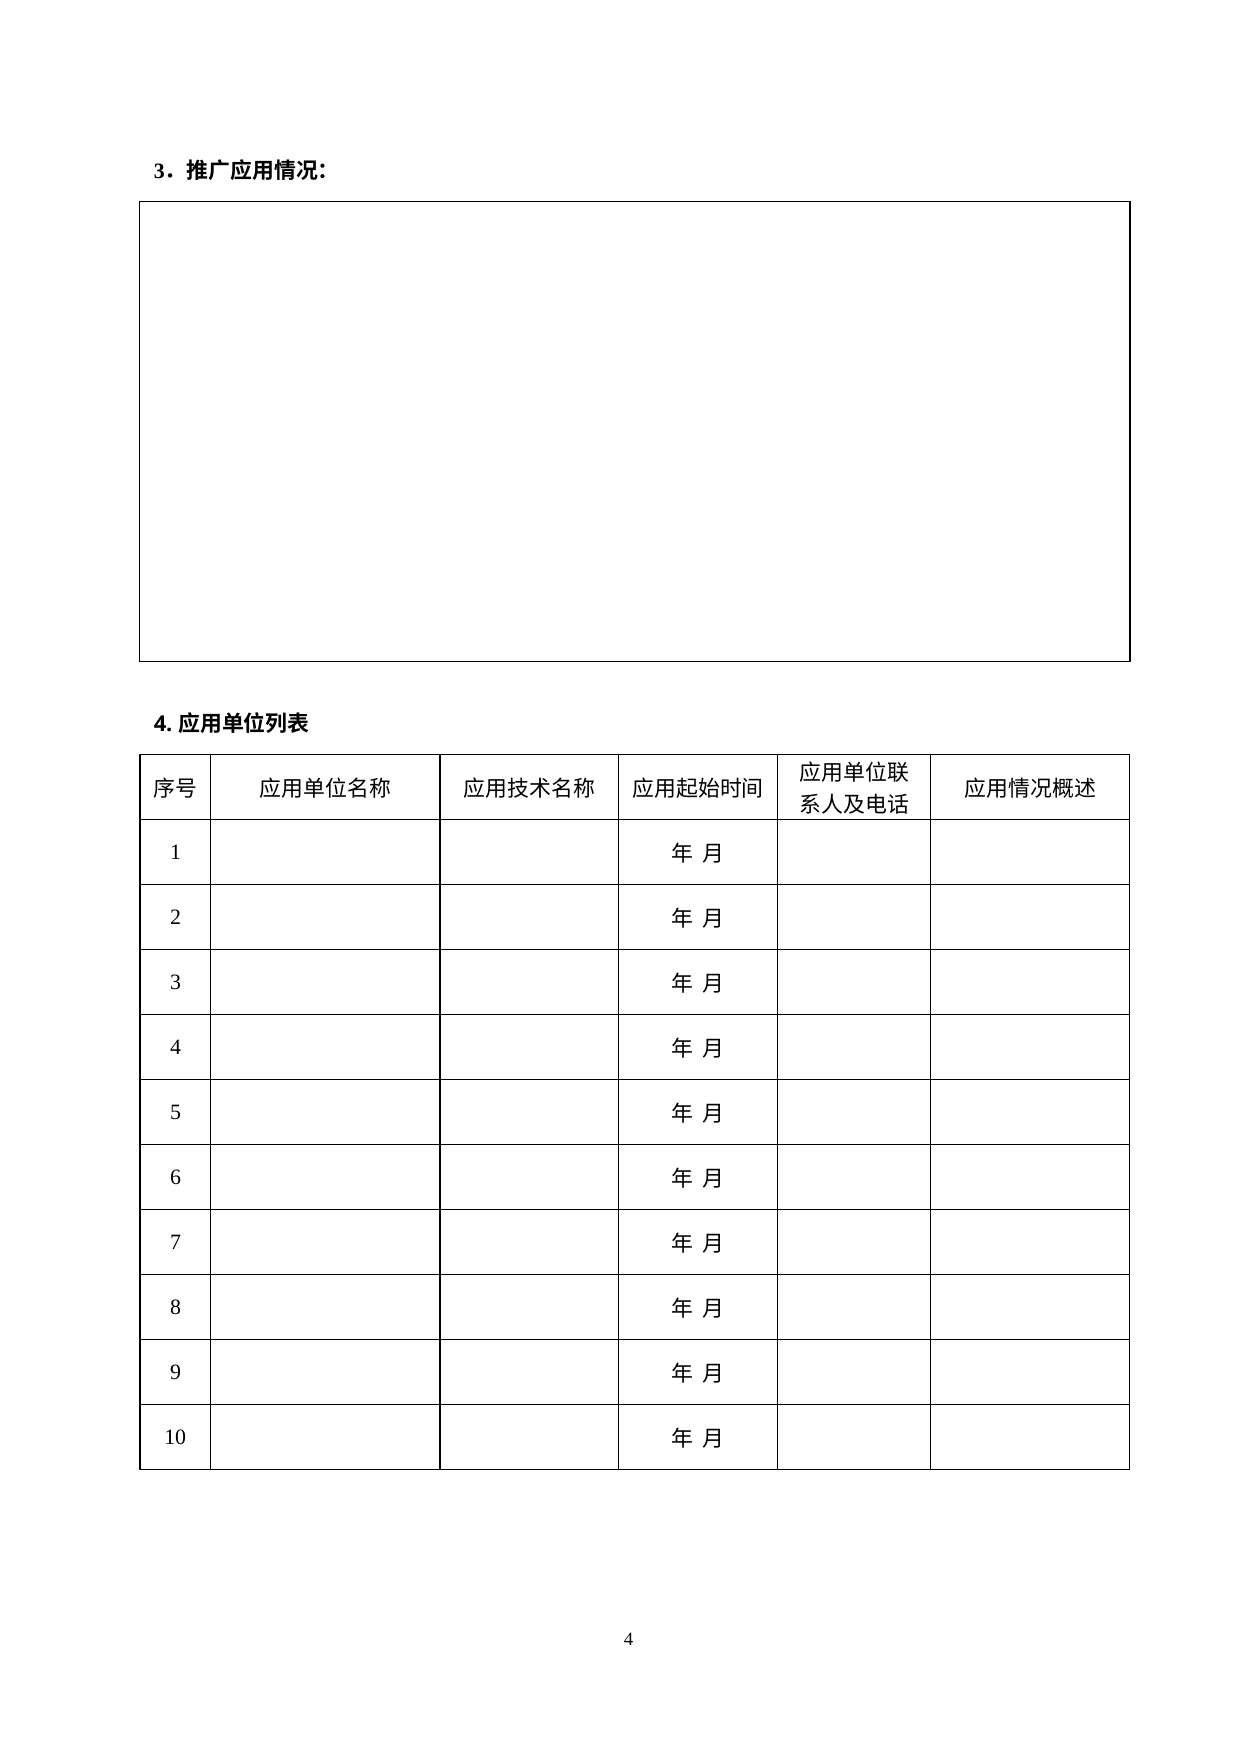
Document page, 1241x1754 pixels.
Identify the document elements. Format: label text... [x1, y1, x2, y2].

table_cell [778, 1340, 930, 1404]
table_cell 年 月 [619, 885, 777, 949]
table_cell 8 [141, 1275, 210, 1339]
table_header 应用单位名称 [211, 755, 439, 819]
table_cell [778, 1145, 930, 1209]
table_cell 4 [141, 1015, 210, 1079]
table_cell 年 月 [619, 1405, 777, 1469]
table_cell [778, 820, 930, 884]
table_cell 年 月 [619, 1080, 777, 1144]
table_cell 年 月 [619, 950, 777, 1014]
table_cell [211, 1405, 439, 1469]
table_cell [211, 885, 439, 949]
table_cell 7 [141, 1210, 210, 1274]
table_cell [441, 950, 618, 1014]
table_cell [931, 1080, 1129, 1144]
table_cell [441, 1210, 618, 1274]
table_cell [211, 1015, 439, 1079]
table_cell [441, 1015, 618, 1079]
table_cell 年 月 [619, 1015, 777, 1079]
table_header 应用技术名称 [441, 755, 618, 819]
table_cell 年 月 [619, 1145, 777, 1209]
table_cell [778, 1080, 930, 1144]
table_cell 6 [141, 1145, 210, 1209]
table_cell [931, 820, 1129, 884]
table_header 应用起始时间 [619, 755, 777, 819]
table_cell 9 [141, 1340, 210, 1404]
table_cell 5 [141, 1080, 210, 1144]
table_cell [211, 1210, 439, 1274]
table_cell [931, 1275, 1129, 1339]
table_cell [441, 1145, 618, 1209]
table_cell [211, 1145, 439, 1209]
table_cell [441, 1340, 618, 1404]
table_cell 年 月 [619, 1340, 777, 1404]
table_cell [441, 1080, 618, 1144]
table_cell [211, 1080, 439, 1144]
table_header [140, 202, 1129, 661]
table_header 序号 [141, 755, 210, 819]
table_cell [778, 1210, 930, 1274]
table_cell [441, 1405, 618, 1469]
table_cell [931, 1015, 1129, 1079]
table_cell [211, 820, 439, 884]
table_cell [211, 1275, 439, 1339]
text 4. 应用单位列表 [153, 706, 1116, 738]
table_cell [931, 1210, 1129, 1274]
table_cell 3 [141, 950, 210, 1014]
table_cell [778, 885, 930, 949]
table_cell [931, 1340, 1129, 1404]
table_cell 年 月 [619, 1275, 777, 1339]
table_cell 年 月 [619, 1210, 777, 1274]
table_cell [211, 950, 439, 1014]
table_cell [931, 1145, 1129, 1209]
table_cell [778, 950, 930, 1014]
table_cell [211, 1340, 439, 1404]
table_cell 1 [141, 820, 210, 884]
table_cell [778, 1275, 930, 1339]
text 3．推广应用情况： [153, 153, 1116, 185]
table_cell 10 [141, 1405, 210, 1469]
table_cell 2 [141, 885, 210, 949]
table_header 应用单位联 系人及电话 [778, 755, 930, 819]
table_header 应用情况概述 [931, 755, 1129, 819]
table_cell [778, 1015, 930, 1079]
table_cell [931, 885, 1129, 949]
table_cell [778, 1405, 930, 1469]
table_cell 年 月 [619, 820, 777, 884]
table_cell [931, 1405, 1129, 1469]
table_cell [441, 820, 618, 884]
table_cell [931, 950, 1129, 1014]
table_cell [441, 885, 618, 949]
table_cell [441, 1275, 618, 1339]
